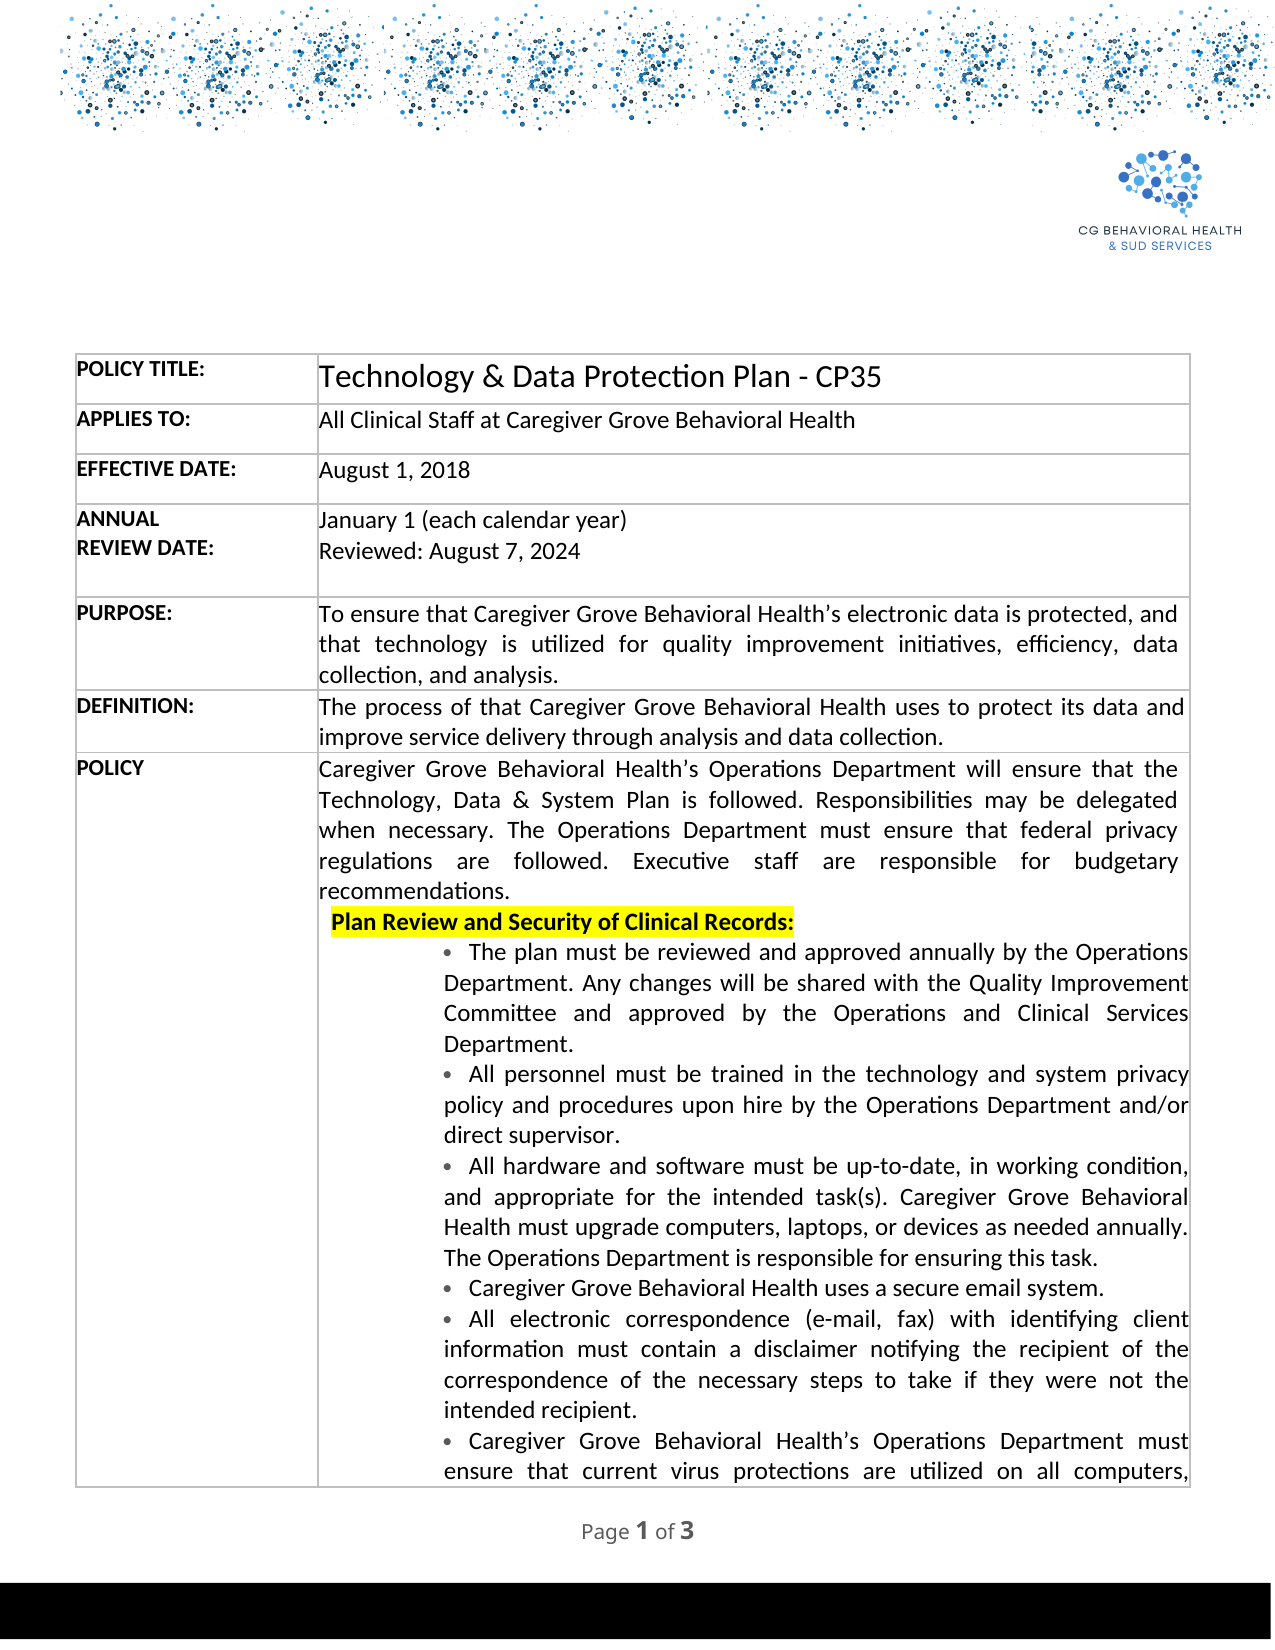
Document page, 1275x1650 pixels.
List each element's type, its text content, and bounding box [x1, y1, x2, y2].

table_cell January 1 (each calendar year) Reviewed: August 7, 2024 [319, 505, 1189, 596]
table_cell To ensure that Caregiver Grove Behavioral Health’s electronic data is protected, and that technology is utilized for quality improvement initiatives, efficiency, data collection, and analysis. [319, 598, 1189, 689]
table_cell POLICY [77, 753, 317, 1486]
table_cell ANNUAL REVIEW DATE: [77, 505, 317, 596]
picture [1073, 139, 1275, 260]
table_cell APPLIES TO: [77, 405, 317, 453]
picture [60, 4, 1275, 135]
table_cell All Clinical Staff at Caregiver Grove Behavioral Health [319, 405, 1189, 453]
table_header POLICY TITLE: [77, 355, 317, 403]
table_cell PURPOSE: [77, 598, 317, 689]
table_cell EFFECTIVE DATE: [77, 455, 317, 503]
table_cell DEFINITION: [77, 691, 317, 752]
table_cell August 1, 2018 [319, 455, 1189, 503]
table_cell The process of that Caregiver Grove Behavioral Health uses to protect its data and improve service delivery through analysis and data collection. [319, 691, 1189, 752]
table_header Technology & Data Protection Plan - CP35 [319, 355, 1189, 403]
